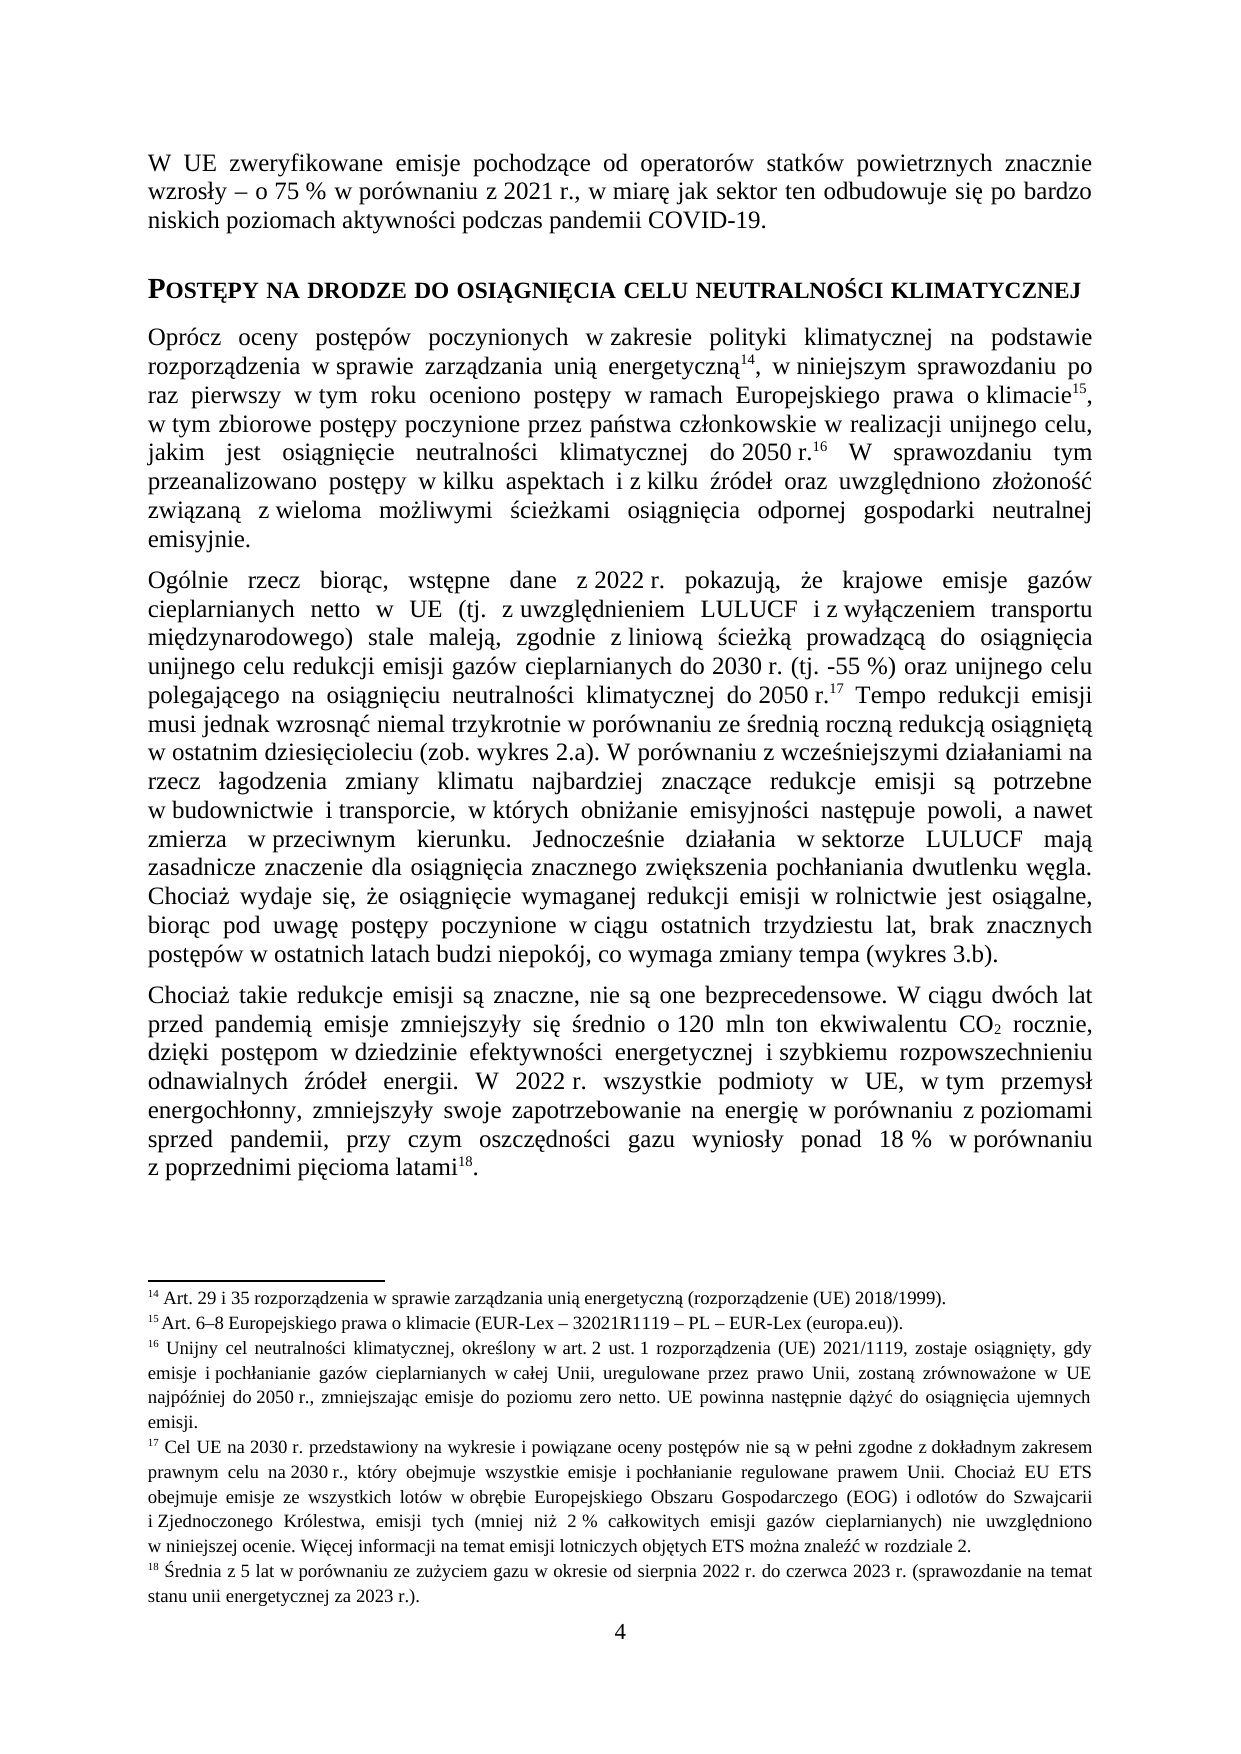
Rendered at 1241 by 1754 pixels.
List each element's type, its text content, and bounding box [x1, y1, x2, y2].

text W UE zweryfikowane emisje pochodzące od operatorów statków powietrznych znacznie wzrosły – o 75 % w porównaniu z 2021 r., w miarę jak sektor ten odbudowuje się po bardzo niskich poziomach aktywności podczas pandemii COVID-19. [148, 148, 1093, 234]
text Ogólnie rzecz biorąc, wstępne dane z 2022 r. pokazują, że krajowe emisje gazów cieplarnianych netto w UE (tj. z uwzględnieniem LULUCF i z wyłączeniem transportu międzynarodowego) stale maleją, zgodnie z liniową ścieżką prowadzącą do osiągnięcia unijnego celu redukcji emisji gazów cieplarnianych do 2030 r. (tj. -55 %) oraz unijnego celu polegającego na osiągnięciu neutralności klimatycznej do 2050 r. Tempo redukcji emisji musi jednak wzrosnąć niemal trzykrotnie w porównaniu ze średnią roczną redukcją osiągniętą w ostatnim dziesięcioleciu (zob. wykres 2.a). W porównaniu z wcześniejszymi działaniami na rzecz łagodzenia zmiany klimatu najbardziej znaczące redukcje emisji są potrzebne w budownictwie i transporcie, w których obniżanie emisyjności następuje powoli, a nawet zmierza w przeciwnym kierunku. Jednocześnie działania w sektorze LULUCF mają zasadnicze znaczenie dla osiągnięcia znacznego zwiększenia pochłaniania dwutlenku węgla. Chociaż wydaje się, że osiągnięcie wymaganej redukcji emisji w rolnictwie jest osiągalne, biorąc pod uwagę postępy poczynione w ciągu ostatnich trzydziestu lat, brak znacznych postępów w ostatnich latach budzi niepokój, co wymaga zmiany tempa (wykres 3.b). [148, 565, 1093, 967]
text Chociaż takie redukcje emisji są znaczne, nie są one bezprecedensowe. W ciągu dwóch lat przed pandemią emisje zmniejszyły się średnio o 120 mln ton ekwiwalentu CO2 rocznie, dzięki postępom w dziedzinie efektywności energetycznej i szybkiemu rozpowszechnieniu odnawialnych źródeł energii. W 2022 r. wszystkie podmioty w UE, w tym przemysł energochłonny, zmniejszyły swoje zapotrzebowanie na energię w porównaniu z poziomami sprzed pandemii, przy czym oszczędności gazu wyniosły ponad 18 % w porównaniu z poprzednimi pięcioma latami. [148, 980, 1093, 1181]
text Oprócz oceny postępów poczynionych w zakresie polityki klimatycznej na podstawie rozporządzenia w sprawie zarządzania unią energetyczną, w niniejszym sprawozdaniu po raz pierwszy w tym roku oceniono postępy w ramach Europejskiego prawa o klimacie, w tym zbiorowe postępy poczynione przez państwa członkowskie w realizacji unijnego celu, jakim jest osiągnięcie neutralności klimatycznej do 2050 r. W sprawozdaniu tym przeanalizowano postępy w kilku aspektach i z kilku źródeł oraz uwzględniono złożoność związaną z wieloma możliwymi ścieżkami osiągnięcia odpornej gospodarki neutralnej emisyjnie. [148, 322, 1093, 552]
subtitle Postępy na drodze do osiągnięcia celu neutralności klimatycznej [148, 271, 1093, 305]
